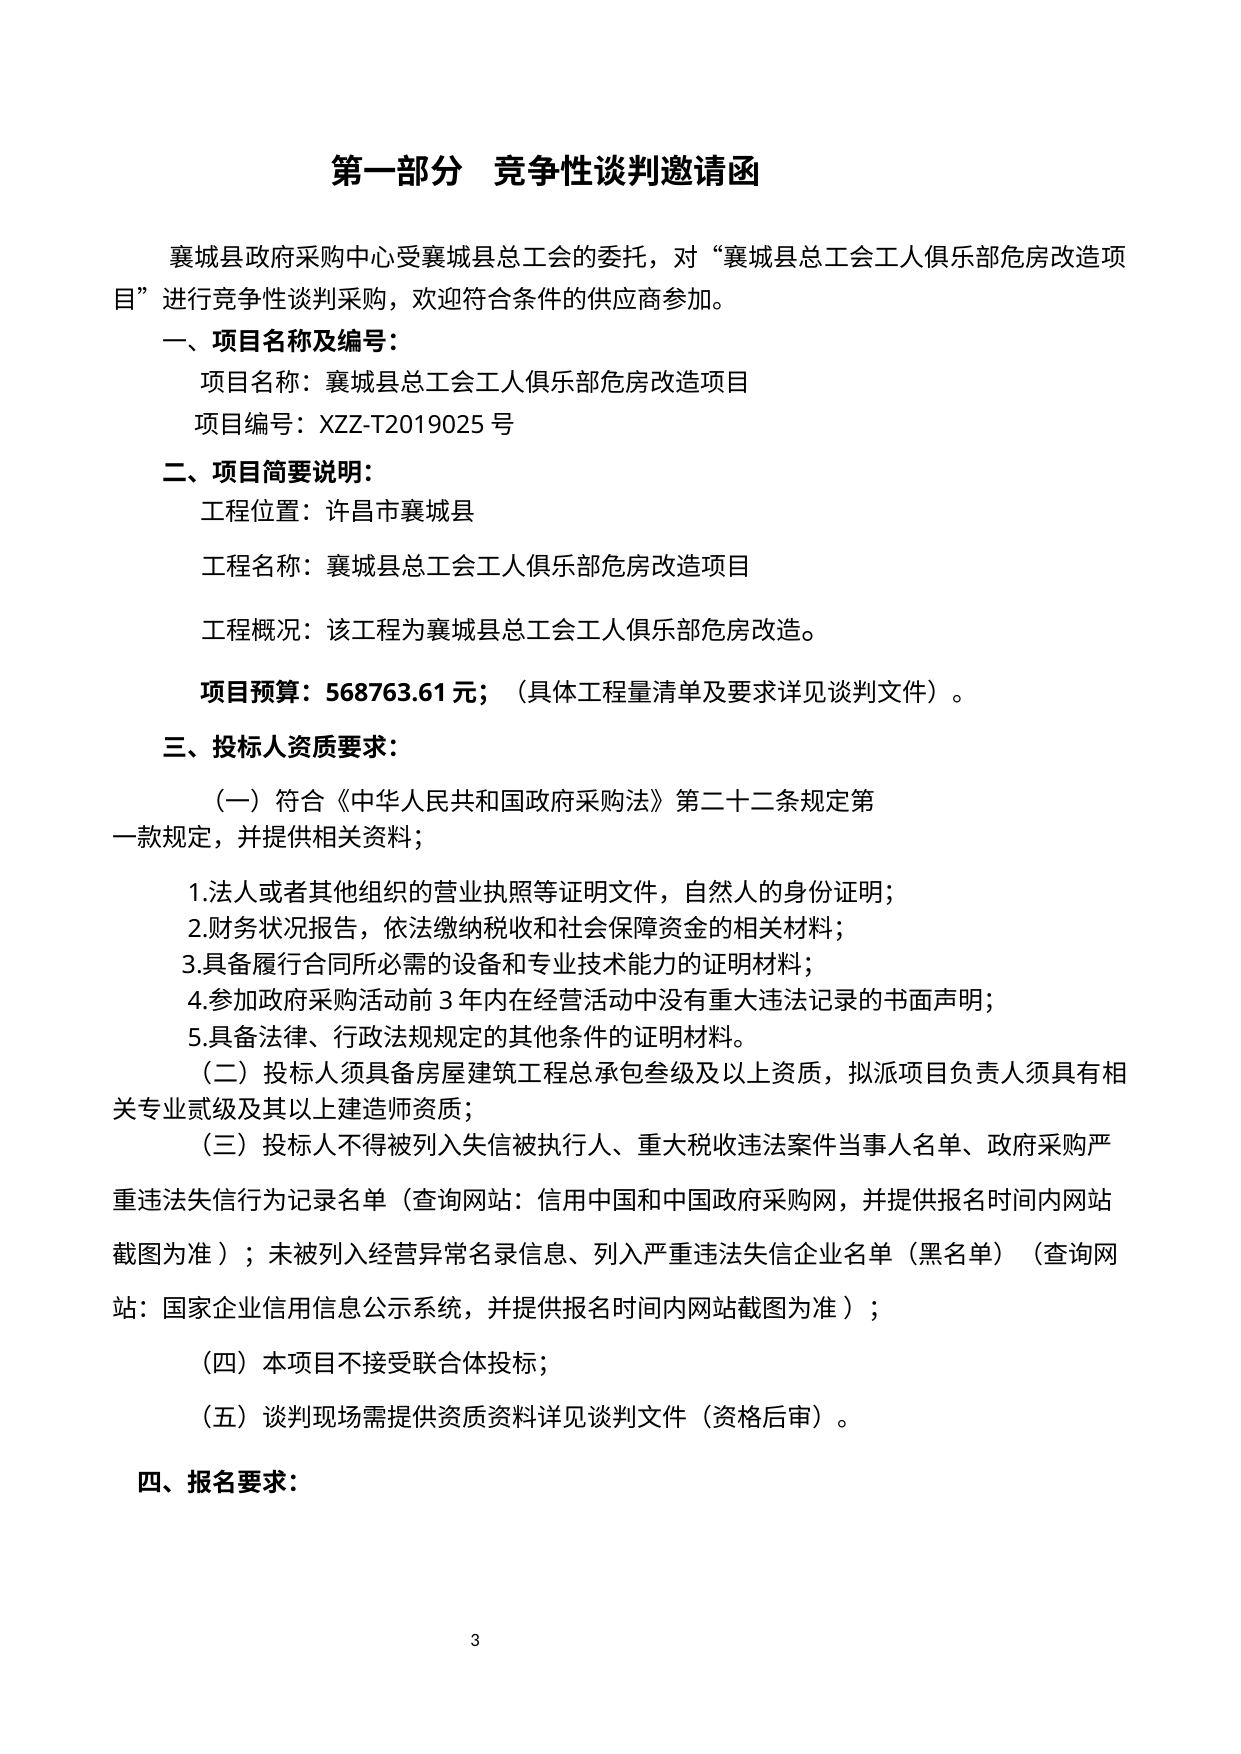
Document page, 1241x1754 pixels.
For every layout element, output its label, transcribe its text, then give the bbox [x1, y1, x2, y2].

text 第一部分 竞争性谈判邀请函 [112, 150, 1128, 192]
text 四、报名要求： [112, 1462, 1128, 1499]
text 襄城县政府采购中心受襄城县总工会的委托，对“襄城县总工会工人俱乐部危房改造项目”进行竞争性谈判采购，欢迎符合条件的供应商参加。 [112, 233, 1128, 317]
text 4.参加政府采购活动前3年内在经营活动中没有重大违法记录的书面声明； [112, 981, 1128, 1017]
list 项目名称及编号： [163, 317, 1128, 358]
text （四）本项目不接受联合体投标； [112, 1343, 1128, 1379]
text 5.具备法律、行政法规规定的其他条件的证明材料。 [112, 1017, 1128, 1053]
text （五）谈判现场需提供资质资料详见谈判文件（资格后审）。 [112, 1398, 1128, 1434]
text 工程位置：许昌市襄城县 [112, 492, 1128, 528]
text （三）投标人不得被列入失信被执行人、重大税收违法案件当事人名单、政府采购严重违法失信行为记录名单（查询网站：信用中国和中国政府采购网，并提供报名时间内网站截图为准 ）；未被列入经营异常名录信息、列入严重违法失信企业名单（黑名单）（查询网站：国家企业信用信息公示系统，并提供报名时间内网站截图为准 ）； [112, 1126, 1128, 1325]
text 1.法人或者其他组织的营业执照等证明文件，自然人的身份证明； [112, 872, 1128, 908]
list 项目简要说明： [163, 442, 1128, 492]
text （二）投标人须具备房屋建筑工程总承包叁级及以上资质，拟派项目负责人须具有相关专业贰级及其以上建造师资质； [112, 1053, 1128, 1126]
text 工程概况：该工程为襄城县总工会工人俱乐部危房改造。 [189, 600, 1128, 649]
text 项目名称：襄城县总工会工人俱乐部危房改造项目 [112, 358, 1128, 400]
text （一）符合《中华人民共和国政府采购法》第二十二条规定第 [112, 781, 1128, 818]
text 3.具备履行合同所必需的设备和专业技术能力的证明材料； [112, 944, 1128, 981]
text 工程名称：襄城县总工会工人俱乐部危房改造项目 [189, 546, 1128, 582]
text 项目编号：XZZ-T2019025号 [112, 400, 1128, 442]
text 一款规定，并提供相关资料； [112, 818, 1128, 854]
text 2.财务状况报告，依法缴纳税收和社会保障资金的相关材料； [112, 908, 1128, 944]
text 项目预算：568763.61元；（具体工程量清单及要求详见谈判文件）。 [112, 673, 1128, 709]
text 三、投标人资质要求： [112, 727, 1128, 763]
